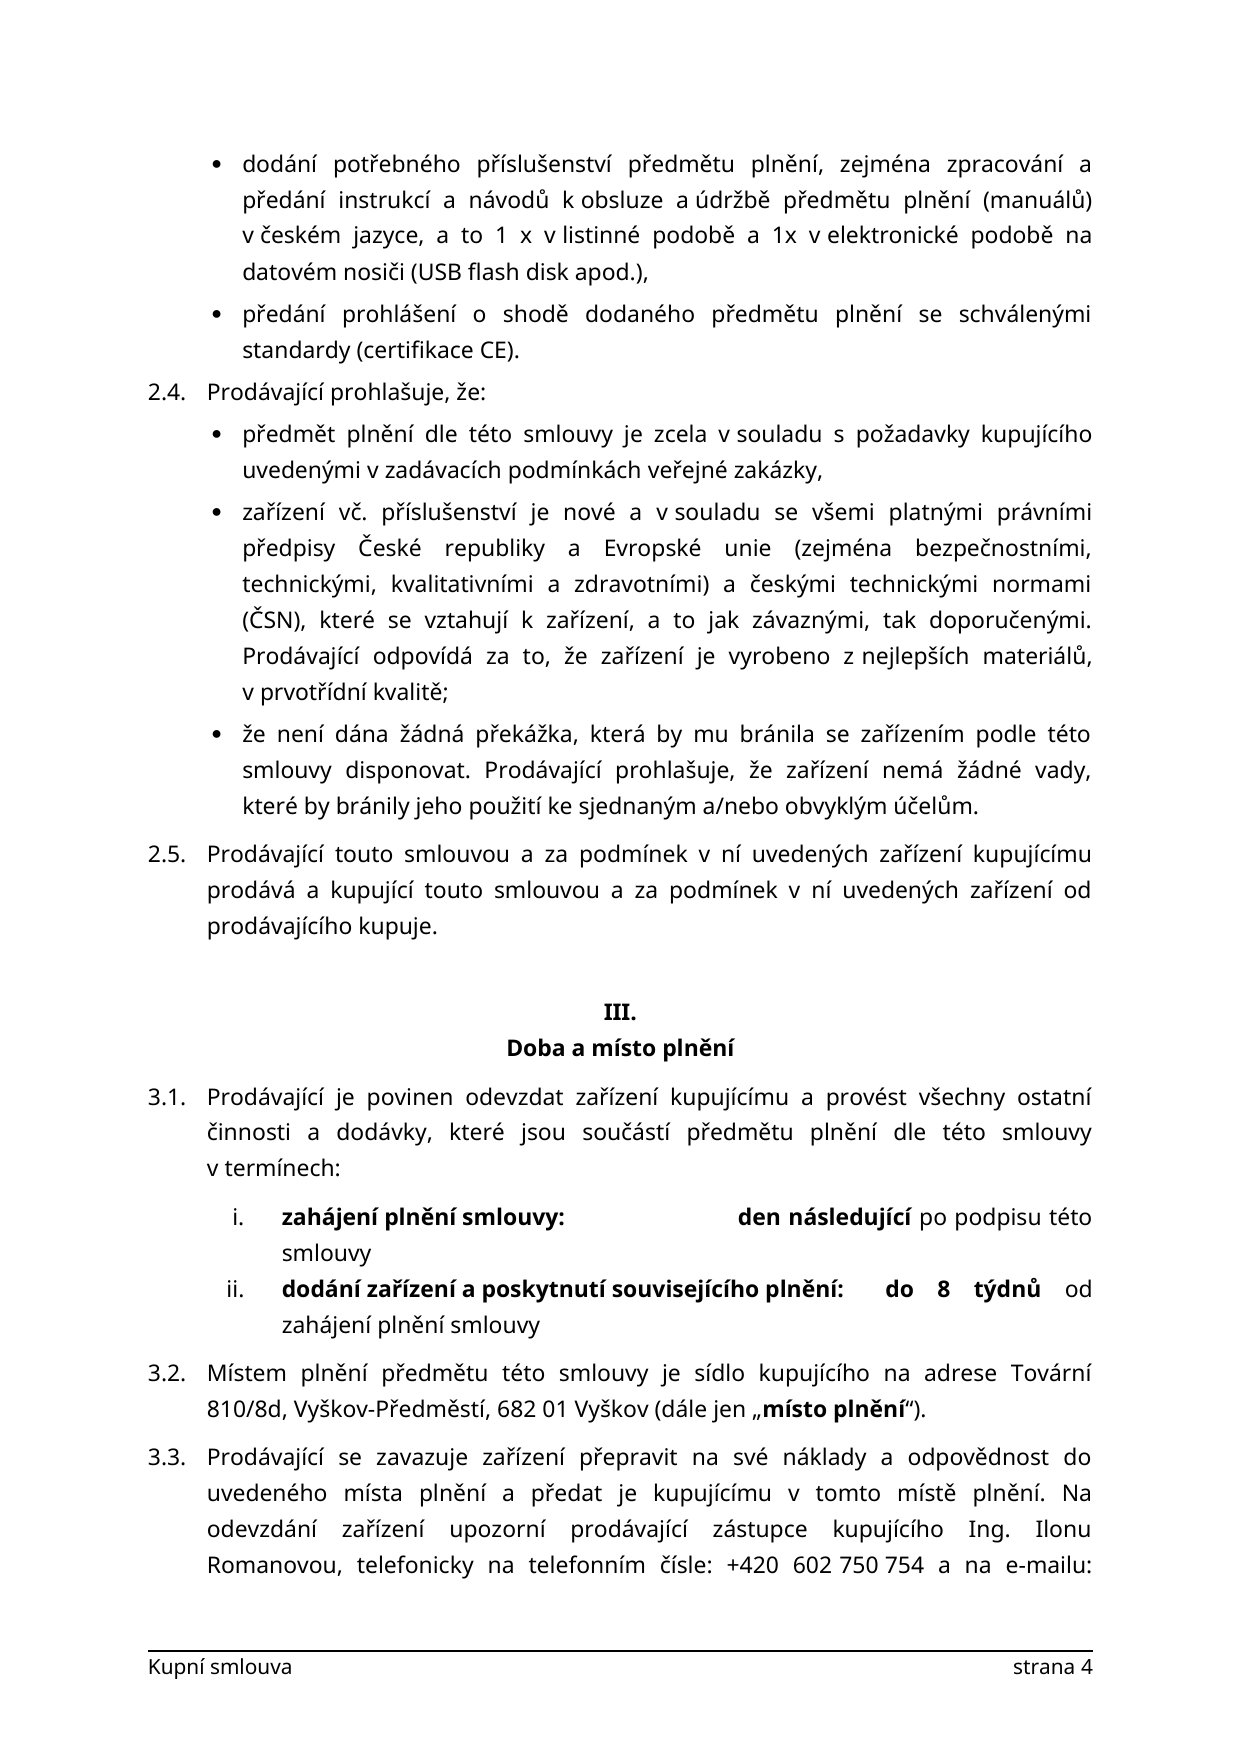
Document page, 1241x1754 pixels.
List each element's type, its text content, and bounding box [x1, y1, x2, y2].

list zahájení plnění smlouvy: den následující po podpisu této smlouvy [244, 1201, 1093, 1268]
text Doba a místo plnění [148, 1032, 1093, 1063]
text III. [148, 996, 1093, 1027]
list že není dána žádná překážka, která by mu bránila se zařízením podle této smlouvy disponovat. Prodávající prohlašuje, že zařízení nemá žádné vady, které by bránily jeho použití ke sjednaným a/nebo obvyklým účelům. [213, 718, 1093, 821]
list zařízení vč. příslušenství je nové a v souladu se všemi platnými právními předpisy České republiky a Evropské unie (zejména bezpečnostními, technickými, kvalitativními a zdravotními) a českými technickými normami (ČSN), které se vztahují k zařízení, a to jak závaznými, tak doporučenými. Prodávající odpovídá za to, že zařízení je vyrobeno z nejlepších materiálů, v prvotřídní kvalitě; [213, 496, 1093, 707]
list Prodávající prohlašuje, že: [148, 376, 1093, 407]
list předání prohlášení o shodě dodaného předmětu plnění se schválenými standardy (certifikace CE). [213, 298, 1093, 365]
list předmět plnění dle této smlouvy je zcela v souladu s požadavky kupujícího uvedenými v zadávacích podmínkách veřejné zakázky, [213, 418, 1093, 485]
list Prodávající touto smlouvou a za podmínek v ní uvedených zařízení kupujícímu prodává a kupující touto smlouvou a za podmínek v ní uvedených zařízení od prodávajícího kupuje. [148, 838, 1093, 941]
list dodání potřebného příslušenství předmětu plnění, zejména zpracování a předání instrukcí a návodů k obsluze a údržbě předmětu plnění (manuálů) v českém jazyce, a to 1 x v listinné podobě a 1x v elektronické podobě na datovém nosiči (USB flash disk apod.), [213, 148, 1093, 287]
list Místem plnění předmětu této smlouvy je sídlo kupujícího na adrese Tovární 810/8d, Vyškov-Předměstí, 682 01 Vyškov (dále jen „místo plnění“). [148, 1357, 1093, 1424]
list Prodávající je povinen odevzdat zařízení kupujícímu a provést všechny ostatní činnosti a dodávky, které jsou součástí předmětu plnění dle této smlouvy v termínech: [148, 1080, 1093, 1183]
list dodání zařízení a poskytnutí souvisejícího plnění: do 8 týdnů od zahájení plnění smlouvy [244, 1273, 1093, 1340]
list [148, 1441, 1093, 1580]
